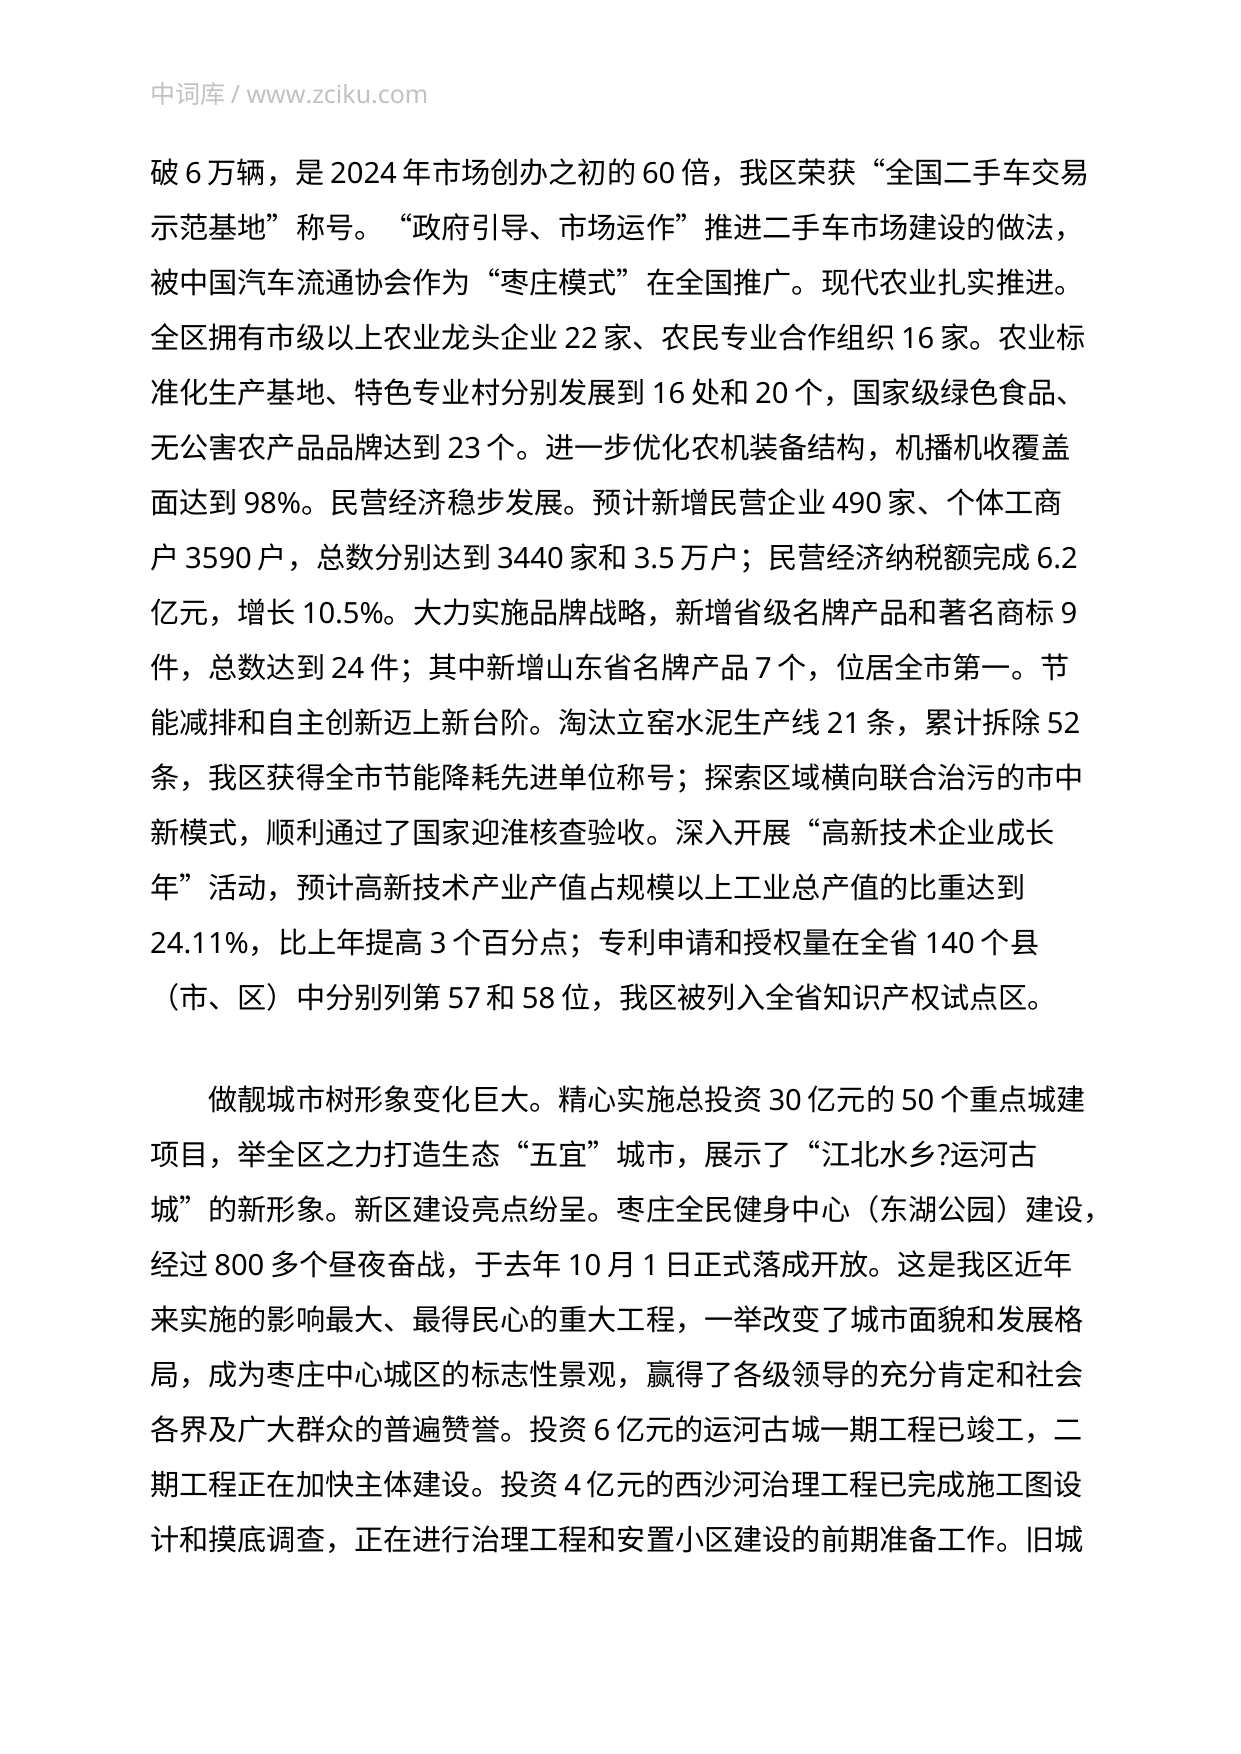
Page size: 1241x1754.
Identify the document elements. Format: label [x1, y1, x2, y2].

text [150, 150, 1090, 1017]
text [150, 1076, 1090, 1558]
